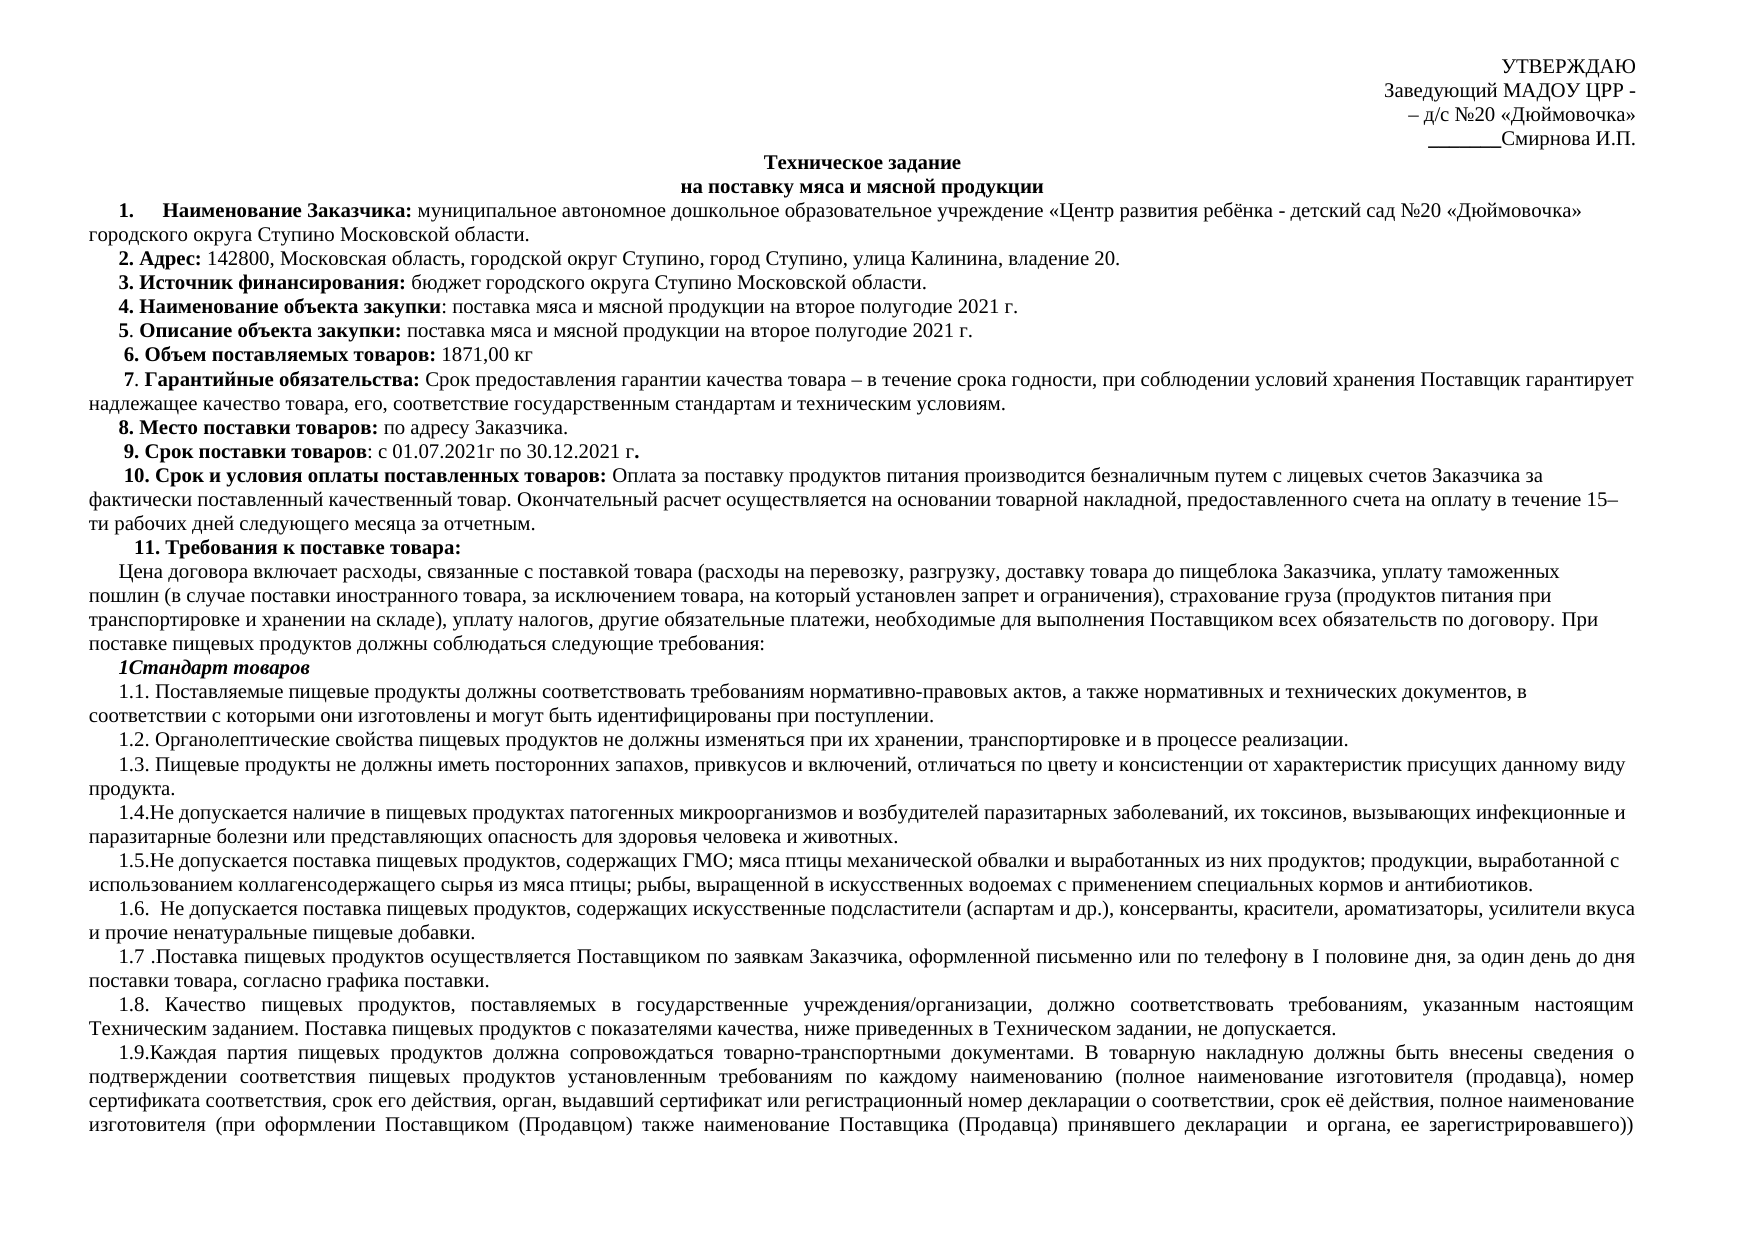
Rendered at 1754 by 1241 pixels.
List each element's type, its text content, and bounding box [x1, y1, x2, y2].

list Наименование Заказчика: муниципальное автономное дошкольное образовательное учреждение «Центр развития ребёнка - детский сад №20 «Дюймовочка» городского округа Ступино Московской области. [89, 198, 1636, 246]
text 4. Наименование объекта закупки: поставка мяса и мясной продукции на второе полугодие 2021 г. [89, 294, 1636, 318]
text 5. Описание объекта закупки: поставка мяса и мясной продукции на второе полугодие 2021 г. [89, 318, 1636, 342]
text – д/с №20 «Дюймовочка» [89, 102, 1636, 126]
text на поставку мяса и мясной продукции [89, 174, 1636, 198]
text 9. Срок поставки товаров: с 01.07.2021г по 30.12.2021 г. [89, 439, 1636, 463]
text Техническое задание [89, 150, 1636, 174]
text 3. Источник финансирования: бюджет городского округа Ступино Московской области. [89, 270, 1636, 294]
text 1.2. Органолептические свойства пищевых продуктов не должны изменяться при их хранении, транспортировке и в процессе реализации. [89, 727, 1636, 751]
text 1.5.Не допускается поставка пищевых продуктов, содержащих ГМО; мяса птицы механической обвалки и выработанных из них продуктов; продукции, выработанной с использованием коллагенсодержащего сырья из мяса птицы; рыбы, выращенной в искусственных водоемах с применением специальных кормов и антибиотиков. [89, 848, 1636, 896]
text 11. Требования к поставке товара: [89, 535, 1636, 559]
text 1.1. Поставляемые пищевые продукты должны соответствовать требованиям нормативно-правовых актов, а также нормативных и технических документов, в соответствии с которыми они изготовлены и могут быть идентифицированы при поступлении. [89, 679, 1636, 727]
text 1.3. Пищевые продукты не должны иметь посторонних запахов, привкусов и включений, отличаться по цвету и консистенции от характеристик присущих данному виду продукта. [89, 751, 1636, 799]
text 1.8. Качество пищевых продуктов, поставляемых в государственные учреждения/организации, должно соответствовать требованиям, указанным настоящим Техническим заданием. Поставка пищевых продуктов с показателями качества, ниже приведенных в Техническом задании, не допускается. [89, 992, 1636, 1040]
text 8. Место поставки товаров: по адресу Заказчика. [89, 414, 1636, 439]
text _______Смирнова И.П. [89, 126, 1636, 150]
text 10. Срок и условия оплаты поставленных товаров: Оплата за поставку продуктов питания производится безналичным путем с лицевых счетов Заказчика за фактически поставленный качественный товар. Окончательный расчет осуществляется на основании товарной накладной, предоставленного счета на оплату в течение 15–ти рабочих дней следующего месяца за отчетным. [89, 463, 1636, 535]
text УТВЕРЖДАЮ [89, 54, 1636, 78]
text 1.6. Не допускается поставка пищевых продуктов, содержащих искусственные подсластители (аспартам и др.), консерванты, красители, ароматизаторы, усилители вкуса и прочие ненатуральные пищевые добавки. [89, 896, 1636, 944]
text 2. Адрес: 142800, Московская область, городской округ Ступино, город Ступино, улица Калинина, владение 20. [89, 246, 1636, 270]
text 6. Объем поставляемых товаров: 1871,00 кг [89, 342, 1636, 366]
text Цена договора включает расходы, связанные с поставкой товара (расходы на перевозку, разгрузку, доставку товара до пищеблока Заказчика, уплату таможенных пошлин (в случае поставки иностранного товара, за исключением товара, на который установлен запрет и ограничения), страхование груза (продуктов питания при транспортировке и хранении на складе), уплату налогов, другие обязательные платежи, необходимые для выполнения Поставщиком всех обязательств по договору. При поставке пищевых продуктов должны соблюдаться следующие требования: [89, 559, 1636, 655]
text Заведующий МАДОУ ЦРР - [89, 78, 1636, 102]
text 7. Гарантийные обязательства: Срок предоставления гарантии качества товара – в течение срока годности, при соблюдении условий хранения Поставщик гарантирует надлежащее качество товара, его, соответствие государственным стандартам и техническим условиям. [89, 366, 1636, 414]
text 1.7 .Поставка пищевых продуктов осуществляется Поставщиком по заявкам Заказчика, оформленной письменно или по телефону в I половине дня, за один день до дня поставки товара, согласно графика поставки. [89, 944, 1636, 992]
list 1Стандарт товаров [118, 655, 1636, 679]
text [89, 1040, 1636, 1136]
text 1.4.Не допускается наличие в пищевых продуктах патогенных микроорганизмов и возбудителей паразитарных заболеваний, их токсинов, вызывающих инфекционные и паразитарные болезни или представляющих опасность для здоровья человека и животных. [89, 799, 1636, 848]
